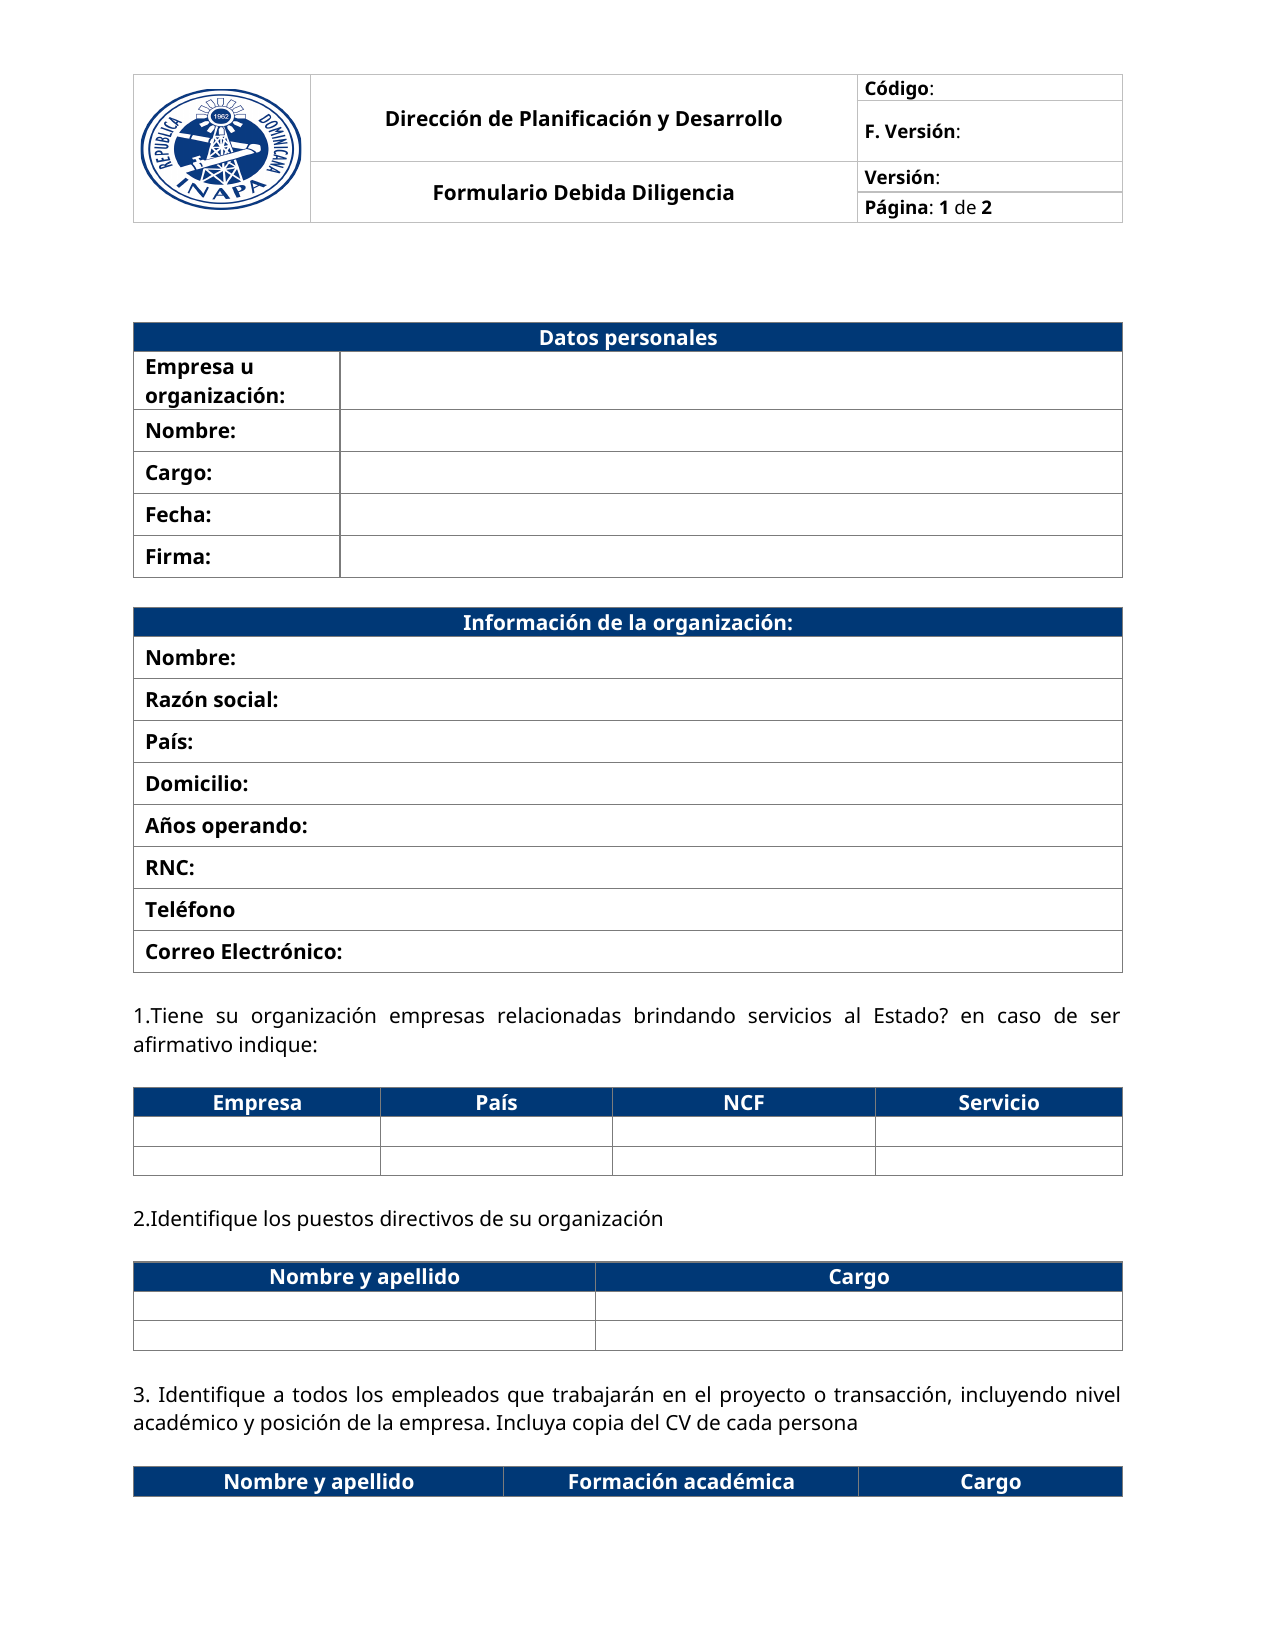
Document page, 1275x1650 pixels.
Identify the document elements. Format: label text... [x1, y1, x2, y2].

table_cell [596, 1321, 1122, 1350]
picture [140, 89, 302, 210]
table_header Cargo [859, 1467, 1122, 1496]
table_cell [381, 1117, 612, 1146]
table_cell Firma: [134, 536, 339, 577]
table_cell Fecha: [134, 494, 339, 535]
table_header Empresa [134, 1088, 380, 1116]
table_cell [876, 1147, 1122, 1175]
table_header Formación académica [504, 1467, 858, 1496]
table_header Datos personales [134, 323, 1122, 351]
table_cell [341, 410, 1122, 451]
table_cell [134, 1292, 595, 1320]
text 1.Tiene su organización empresas relacionadas brindando servicios al Estado? en caso de ser afirmativo indique: [133, 1001, 1122, 1058]
table_cell Teléfono [134, 889, 1122, 930]
table_cell Cargo: [134, 452, 339, 493]
table_header Servicio [876, 1088, 1122, 1116]
table_cell [341, 536, 1122, 577]
table_cell [134, 1117, 380, 1146]
table_cell Años operando: [134, 805, 1122, 846]
table_cell País: [134, 721, 1122, 762]
table_cell Razón social: [134, 679, 1122, 720]
table_cell [341, 352, 1122, 409]
table_header Cargo [596, 1263, 1122, 1291]
table_header Nombre y apellido [134, 1467, 503, 1496]
table_cell Nombre: [134, 410, 339, 451]
table_cell [876, 1117, 1122, 1146]
table_cell [613, 1147, 875, 1175]
table_cell [613, 1117, 875, 1146]
table_cell Nombre: [134, 637, 1122, 678]
table_cell [134, 1321, 595, 1350]
table_cell [341, 494, 1122, 535]
table_cell [134, 1147, 380, 1175]
text 3. Identifique a todos los empleados que trabajarán en el proyecto o transacción, incluyendo nivel académico y posición de la empresa. Incluya copia del CV de cada persona [133, 1380, 1122, 1437]
table_header Nombre y apellido [134, 1263, 595, 1291]
table_cell Correo Electrónico: [134, 931, 1122, 972]
table_header NCF [613, 1088, 875, 1116]
table_header País [381, 1088, 612, 1116]
table_cell [381, 1147, 612, 1175]
table_cell Empresa u organización: [134, 352, 339, 409]
table_cell [596, 1292, 1122, 1320]
table_header Información de la organización: [134, 608, 1122, 636]
table_cell [341, 452, 1122, 493]
table_cell Domicilio: [134, 763, 1122, 804]
table_cell RNC: [134, 847, 1122, 888]
text 2.Identifique los puestos directivos de su organización [133, 1204, 1122, 1233]
